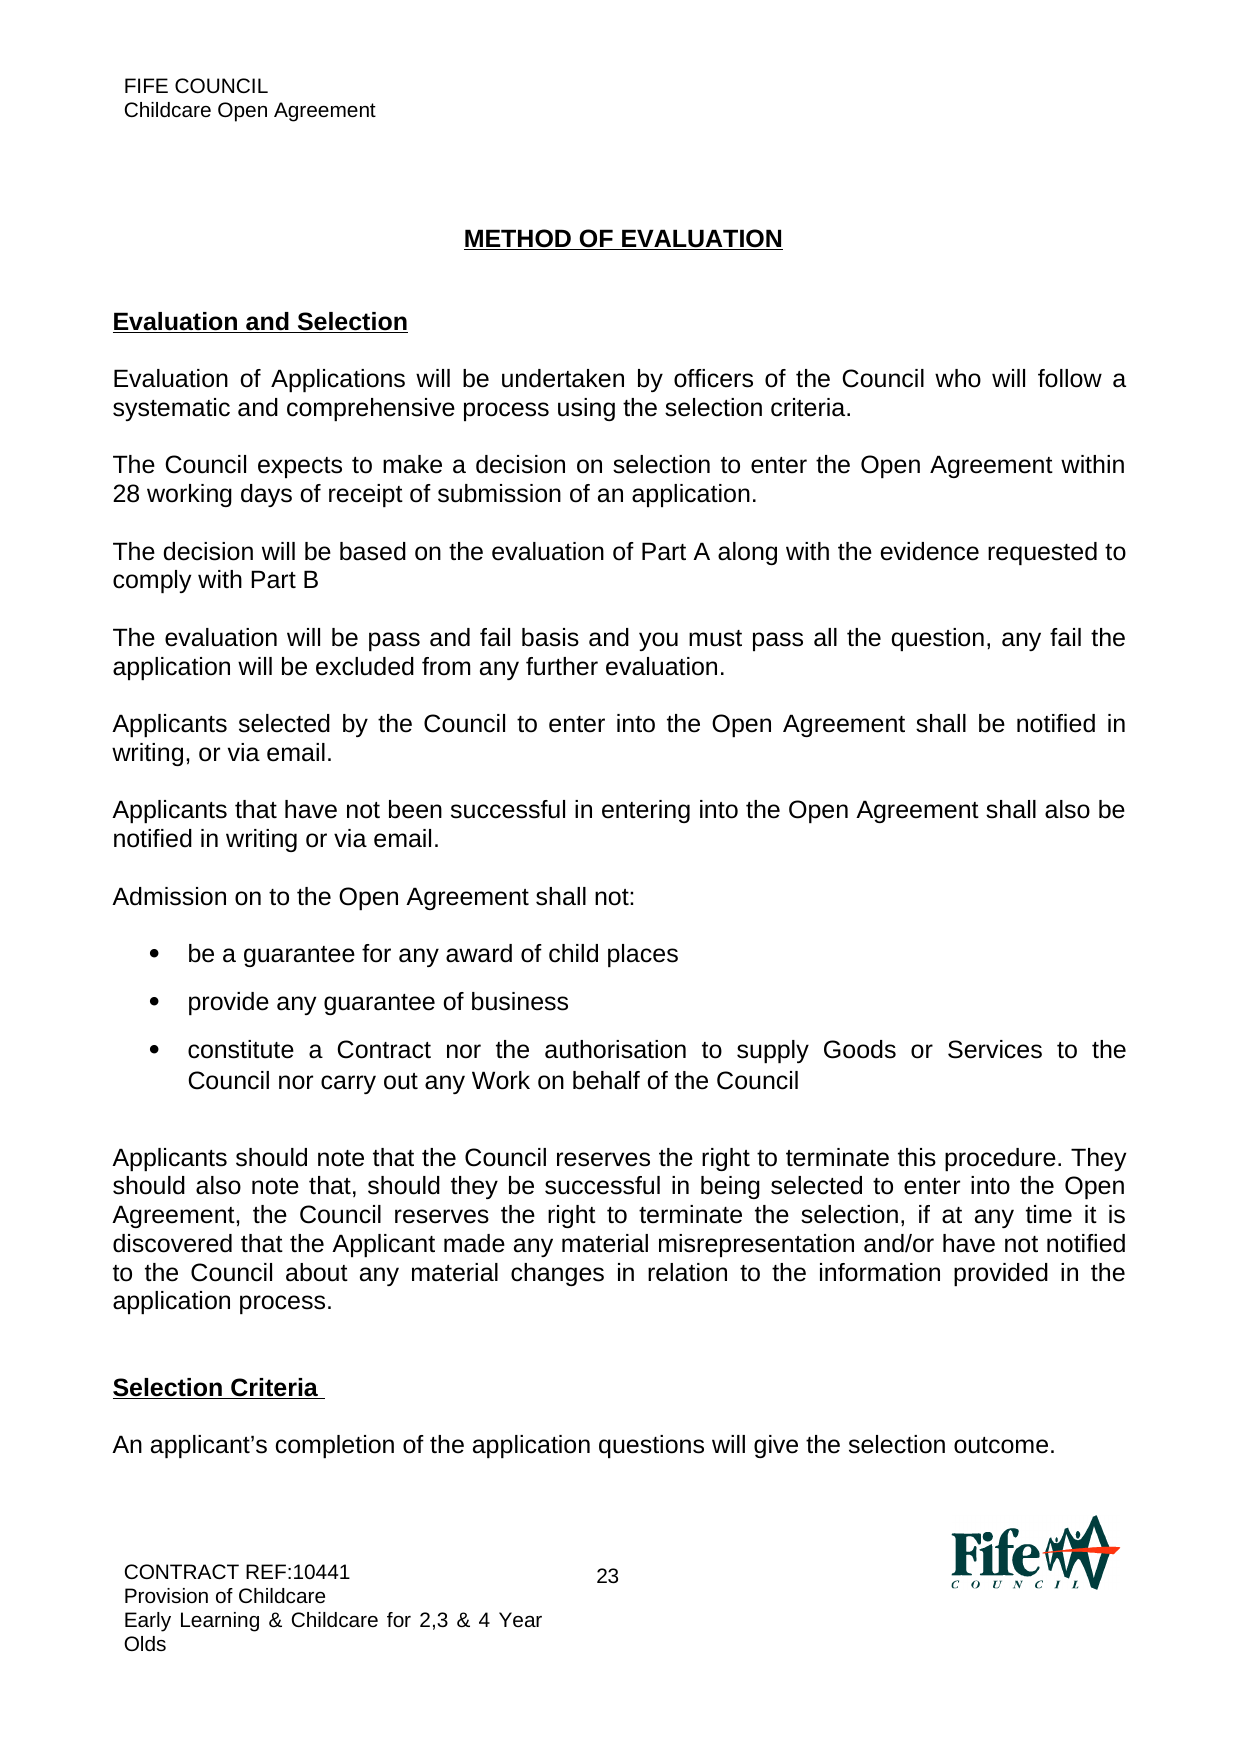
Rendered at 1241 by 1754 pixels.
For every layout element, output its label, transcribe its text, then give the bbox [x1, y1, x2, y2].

text Selection Criteria [112, 1372, 1128, 1401]
list constitute a Contract nor the authorisation to supply Goods or Services to the Council nor carry out any Work on behalf of the Council [150, 1035, 1128, 1095]
text METHOD OF EVALUATION [112, 224, 1134, 253]
text Applicants should note that the Council reserves the right to terminate this procedure. They should also note that, should they be successful in being selected to enter into the Open Agreement, the Council reserves the right to terminate the selection, if at any time it is discovered that the Applicant made any material misrepresentation and/or have not notified to the Council about any material changes in relation to the information provided in the application process. [112, 1142, 1128, 1315]
text Evaluation of Applications will be undertaken by officers of the Council who will follow a systematic and comprehensive process using the selection criteria. [112, 364, 1128, 422]
list be a guarantee for any award of child places [150, 939, 1128, 968]
text Admission on to the Open Agreement shall not: [112, 882, 1128, 911]
text The evaluation will be pass and fail basis and you must pass all the question, any fail the application will be excluded from any further evaluation. [112, 623, 1128, 681]
text Applicants that have not been successful in entering into the Open Agreement shall also be notified in writing or via email. [112, 796, 1128, 853]
text The Council expects to make a decision on selection to enter the Open Agreement within 28 working days of receipt of submission of an application. [112, 451, 1128, 508]
list provide any guarantee of business [150, 987, 1128, 1016]
text The decision will be based on the evaluation of Part A along with the evidence requested to comply with Part B [112, 537, 1128, 594]
text Applicants selected by the Council to enter into the Open Agreement shall be notified in writing, or via email. [112, 709, 1128, 767]
text Evaluation and Selection [112, 307, 1128, 336]
text An applicant’s completion of the application questions will give the selection outcome. [112, 1430, 1128, 1459]
picture [951, 1515, 1121, 1590]
